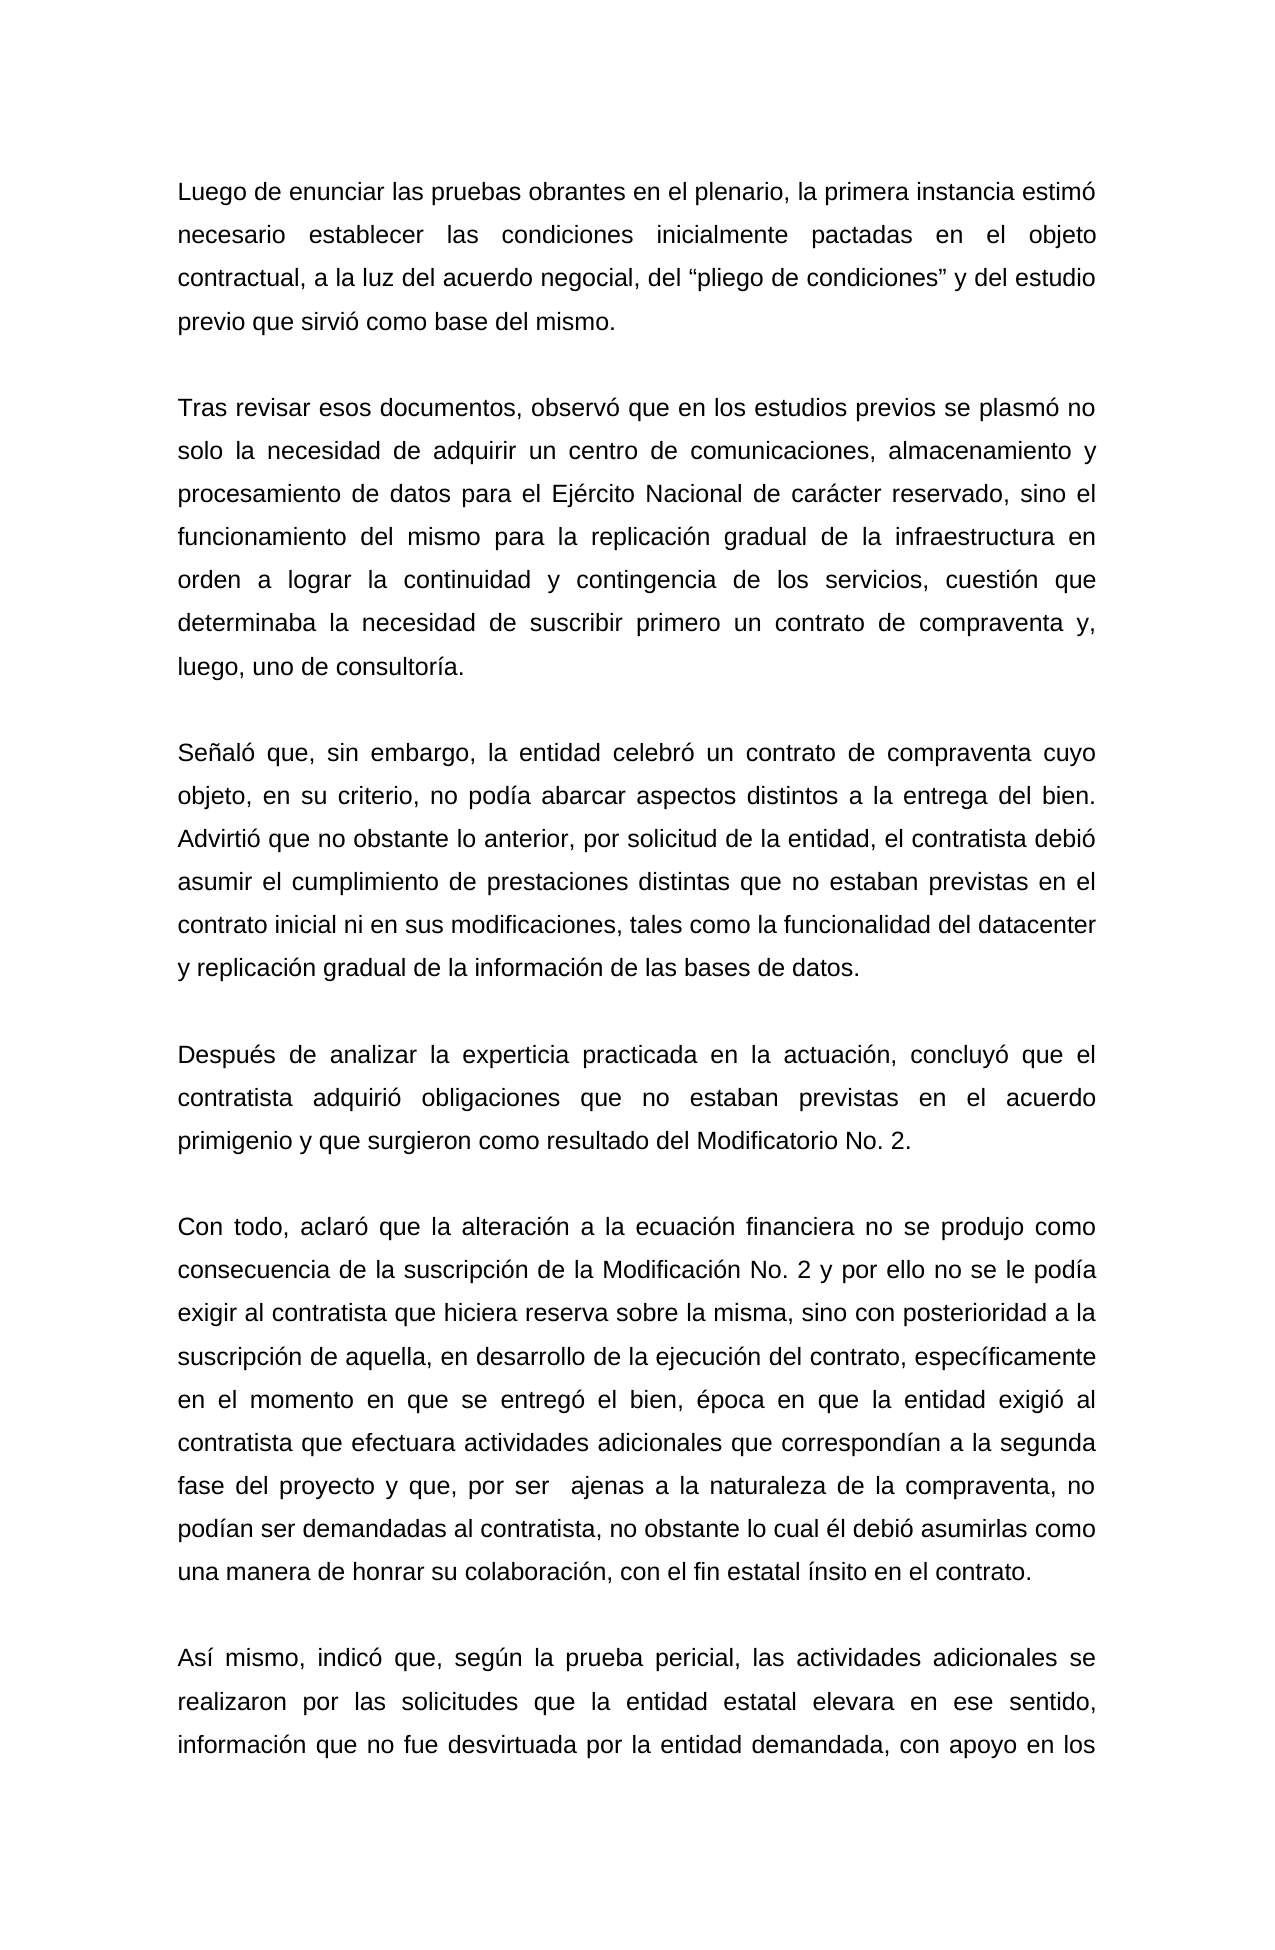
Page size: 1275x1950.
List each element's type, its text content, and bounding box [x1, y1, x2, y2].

text Con todo, aclaró que la alteración a la ecuación financiera no se produjo como consecuencia de la suscripción de la Modificación No. 2 y por ello no se le podía exigir al contratista que hiciera reserva sobre la misma, sino con posterioridad a la suscripción de aquella, en desarrollo de la ejecución del contrato, específicamente en el momento en que se entregó el bien, época en que la entidad exigió al contratista que efectuara actividades adicionales que correspondían a la segunda fase del proyecto y que, por ser ajenas a la naturaleza de la compraventa, no podían ser demandadas al contratista, no obstante lo cual él debió asumirlas como una manera de honrar su colaboración, con el fin estatal ínsito en el contrato. [177, 1212, 1098, 1586]
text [177, 1643, 1098, 1758]
text Luego de enunciar las pruebas obrantes en el plenario, la primera instancia estimó necesario establecer las condiciones inicialmente pactadas en el objeto contractual, a la luz del acuerdo negocial, del “pliego de condiciones” y del estudio previo que sirvió como base del mismo. [177, 177, 1098, 335]
text Después de analizar la experticia practicada en la actuación, concluyó que el contratista adquirió obligaciones que no estaban previstas en el acuerdo primigenio y que surgieron como resultado del Modificatorio No. 2. [177, 1040, 1098, 1155]
text Señaló que, sin embargo, la entidad celebró un contrato de compraventa cuyo objeto, en su criterio, no podía abarcar aspectos distintos a la entrega del bien. Advirtió que no obstante lo anterior, por solicitud de la entidad, el contratista debió asumir el cumplimiento de prestaciones distintas que no estaban previstas en el contrato inicial ni en sus modificaciones, tales como la funcionalidad del datacenter y replicación gradual de la información de las bases de datos. [177, 738, 1098, 982]
text Tras revisar esos documentos, observó que en los estudios previos se plasmó no solo la necesidad de adquirir un centro de comunicaciones, almacenamiento y procesamiento de datos para el Ejército Nacional de carácter reservado, sino el funcionamiento del mismo para la replicación gradual de la infraestructura en orden a lograr la continuidad y contingencia de los servicios, cuestión que determinaba la necesidad de suscribir primero un contrato de compraventa y, luego, uno de consultoría. [177, 393, 1098, 680]
